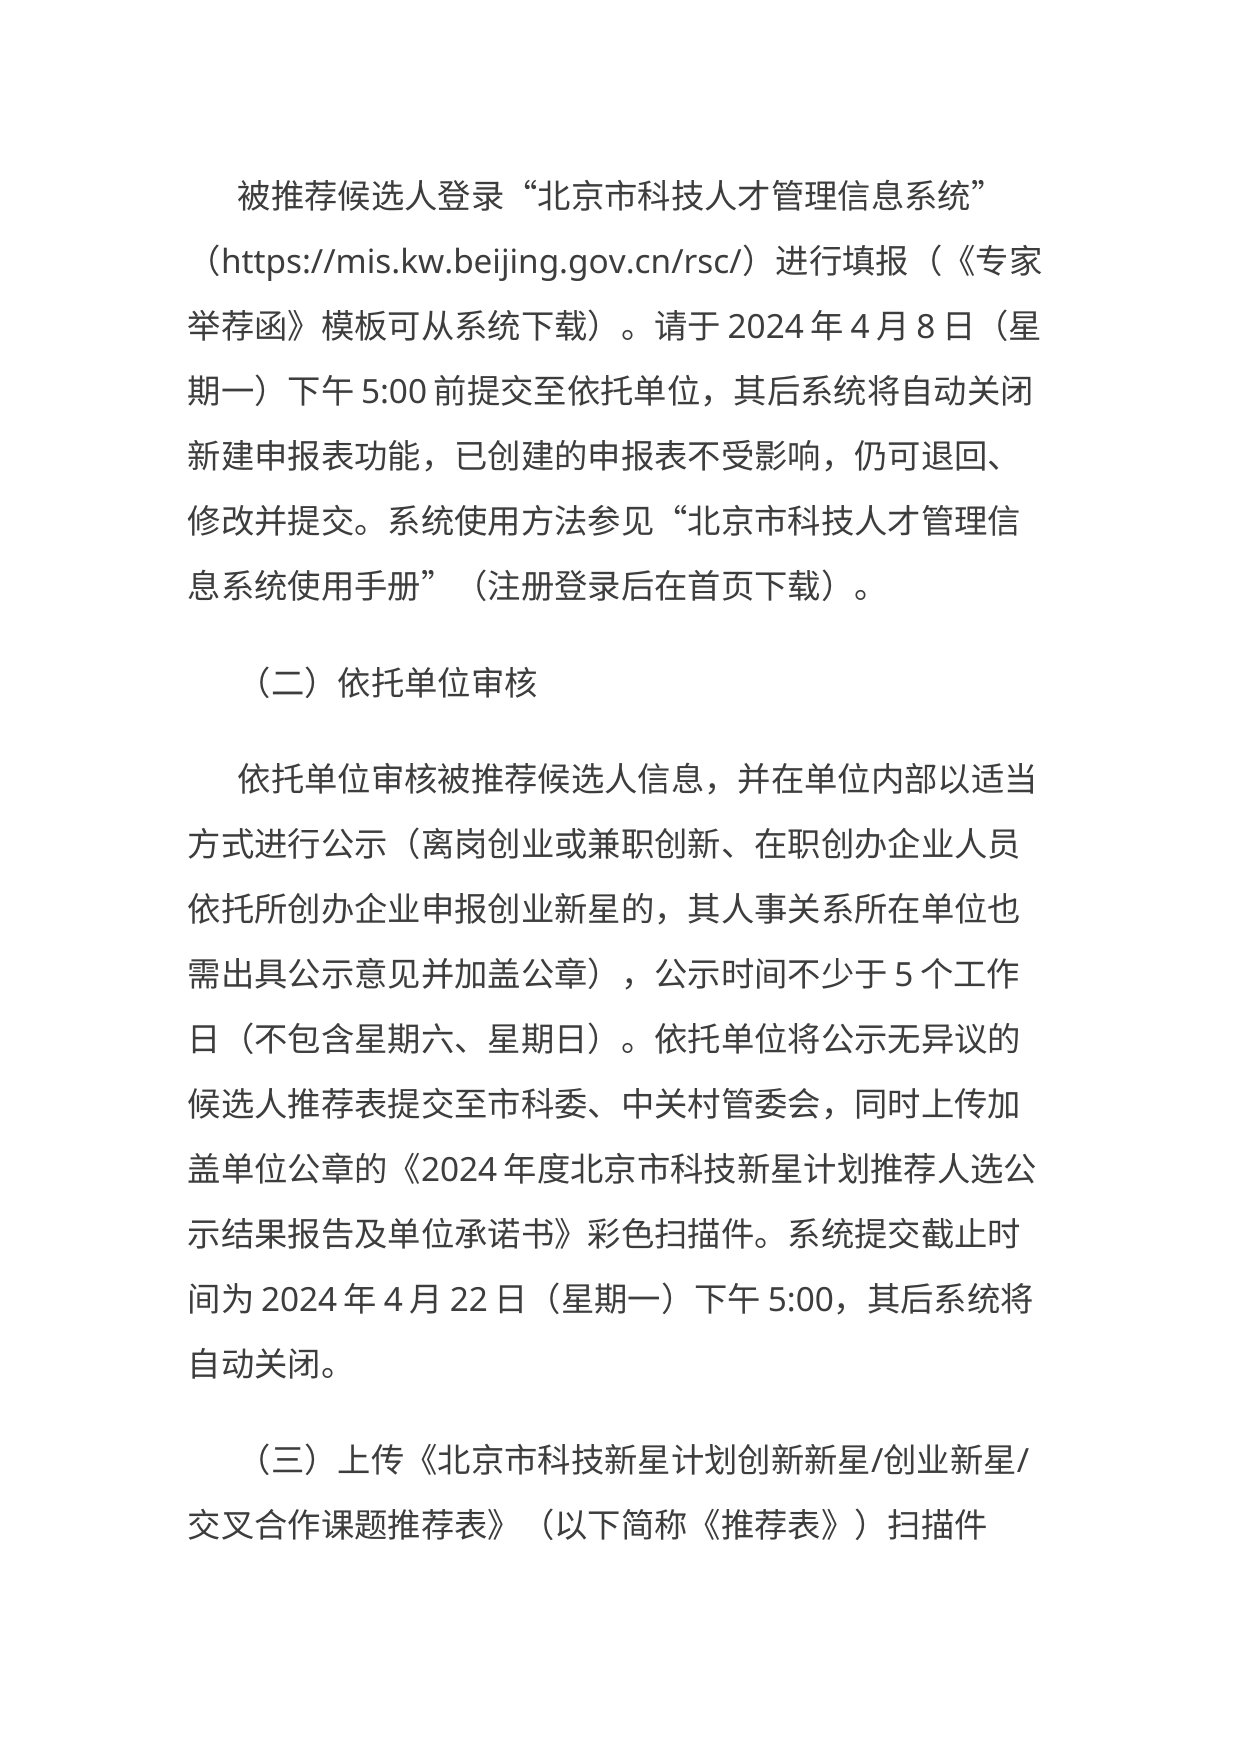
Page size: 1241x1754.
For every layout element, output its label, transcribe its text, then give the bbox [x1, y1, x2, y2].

text （三）上传《北京市科技新星计划创新新星/创业新星/交叉合作课题推荐表》（以下简称《推荐表》）扫描件 [187, 1426, 1053, 1556]
text （二）依托单位审核 [187, 648, 1053, 713]
text 依托单位审核被推荐候选人信息，并在单位内部以适当方式进行公示（离岗创业或兼职创新、在职创办企业人员依托所创办企业申报创业新星的，其人事关系所在单位也需出具公示意见并加盖公章），公示时间不少于5个工作日（不包含星期六、星期日）。依托单位将公示无异议的候选人推荐表提交至市科委、中关村管委会，同时上传加盖单位公章的《2024年度北京市科技新星计划推荐人选公示结果报告及单位承诺书》彩色扫描件。系统提交截止时间为2024年4月22日（星期一）下午5:00，其后系统将自动关闭。 [187, 744, 1053, 1394]
text 被推荐候选人登录“北京市科技人才管理信息系统”（https://mis.kw.beijing.gov.cn/rsc/）进行填报（《专家举荐函》模板可从系统下载）。请于2024年4月8日（星期一）下午5:00前提交至依托单位，其后系统将自动关闭新建申报表功能，已创建的申报表不受影响，仍可退回、修改并提交。系统使用方法参见“北京市科技人才管理信息系统使用手册”（注册登录后在首页下载）。 [187, 162, 1053, 617]
